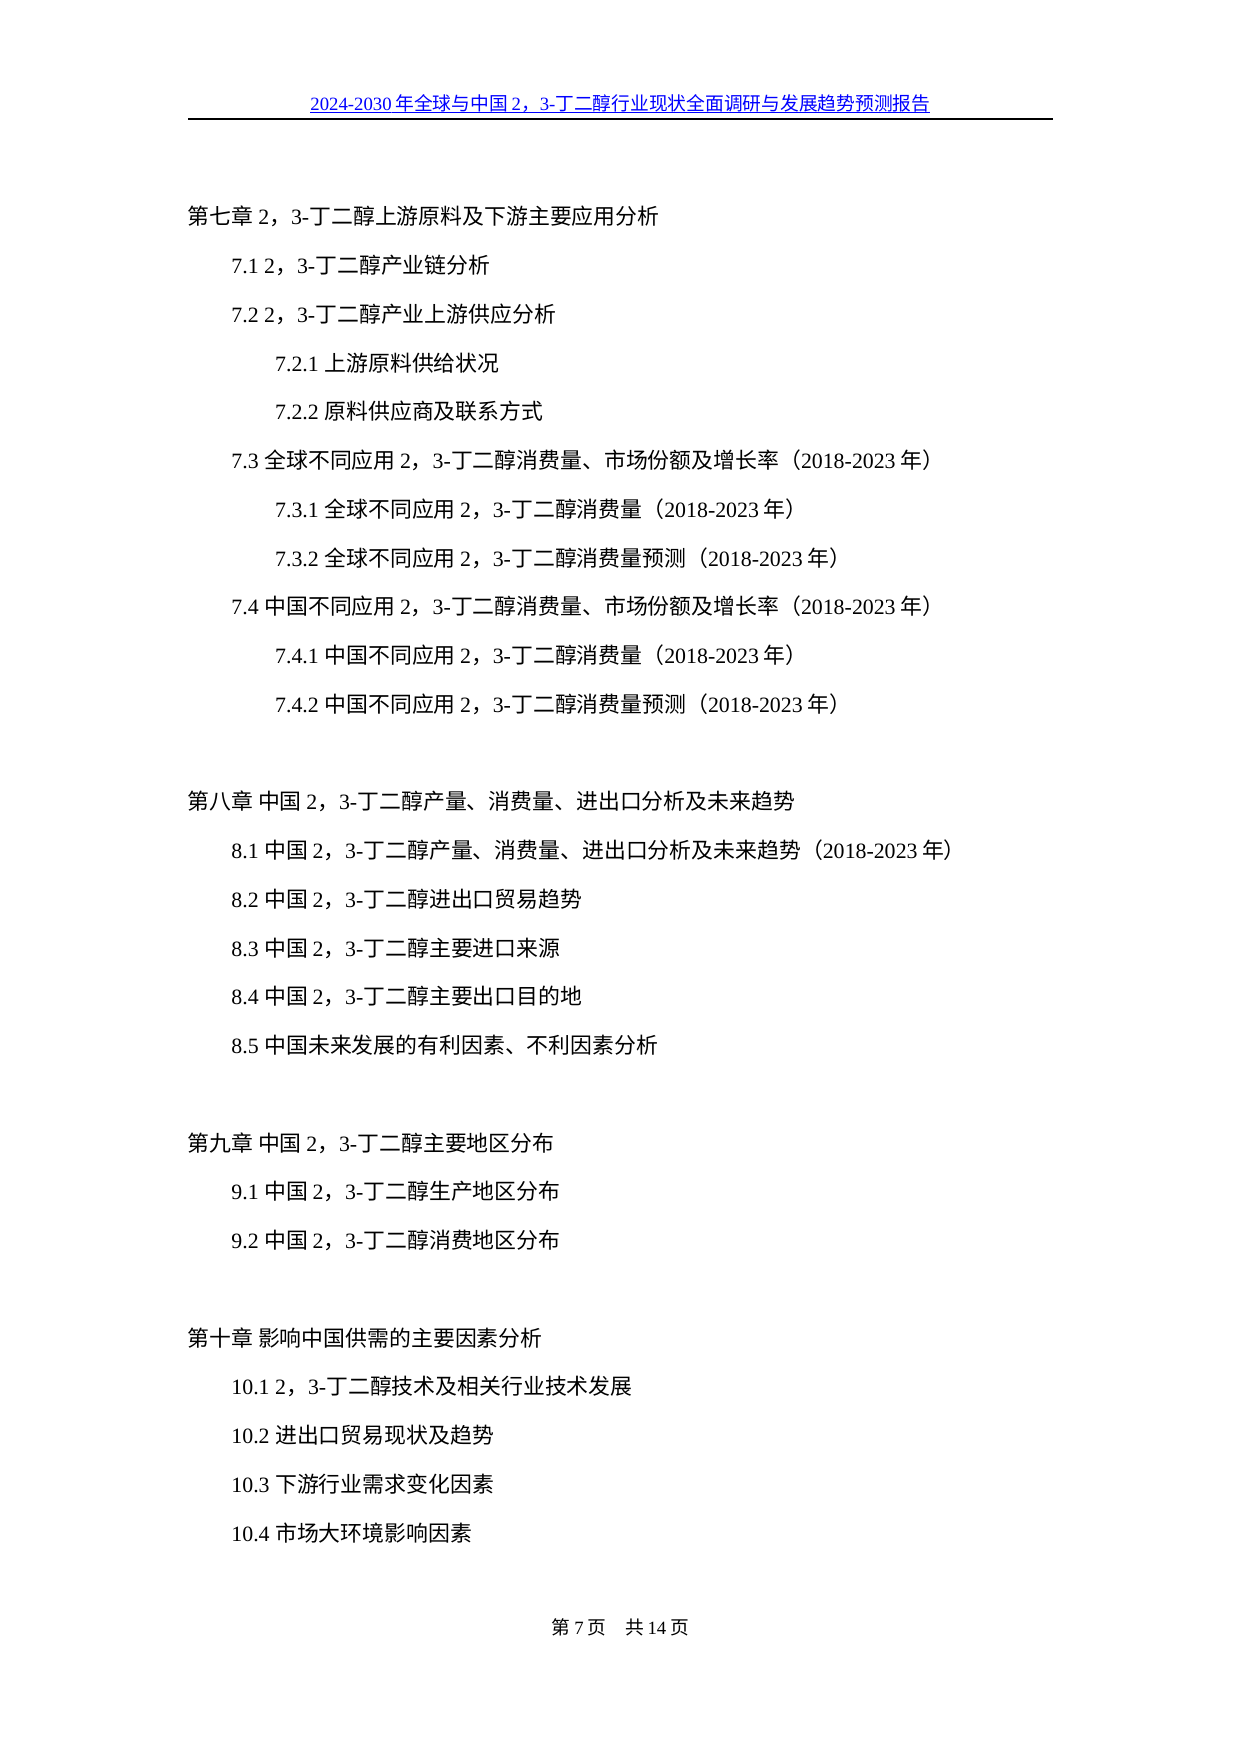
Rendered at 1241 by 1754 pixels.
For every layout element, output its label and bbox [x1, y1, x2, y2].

text [187, 150, 1053, 1548]
